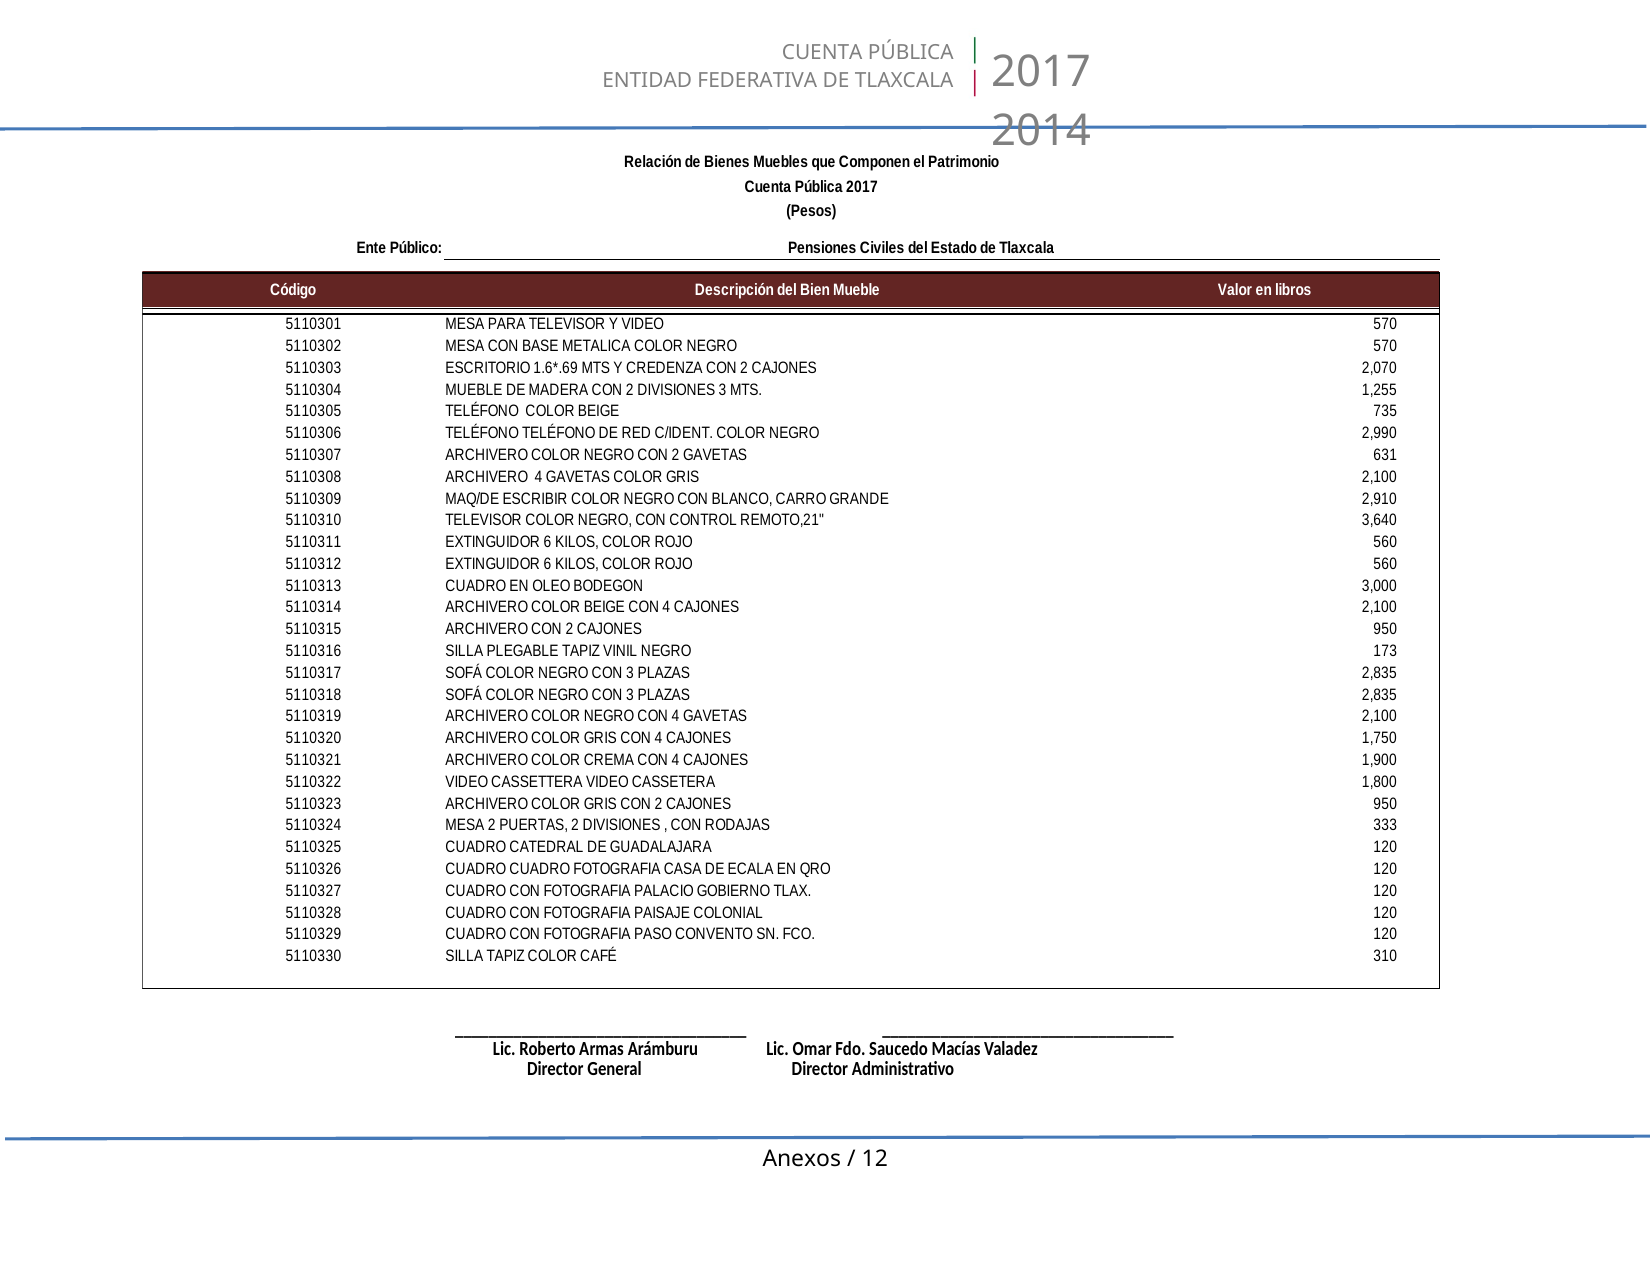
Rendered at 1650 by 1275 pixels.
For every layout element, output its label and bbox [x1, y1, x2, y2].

picture [968, 28, 985, 99]
